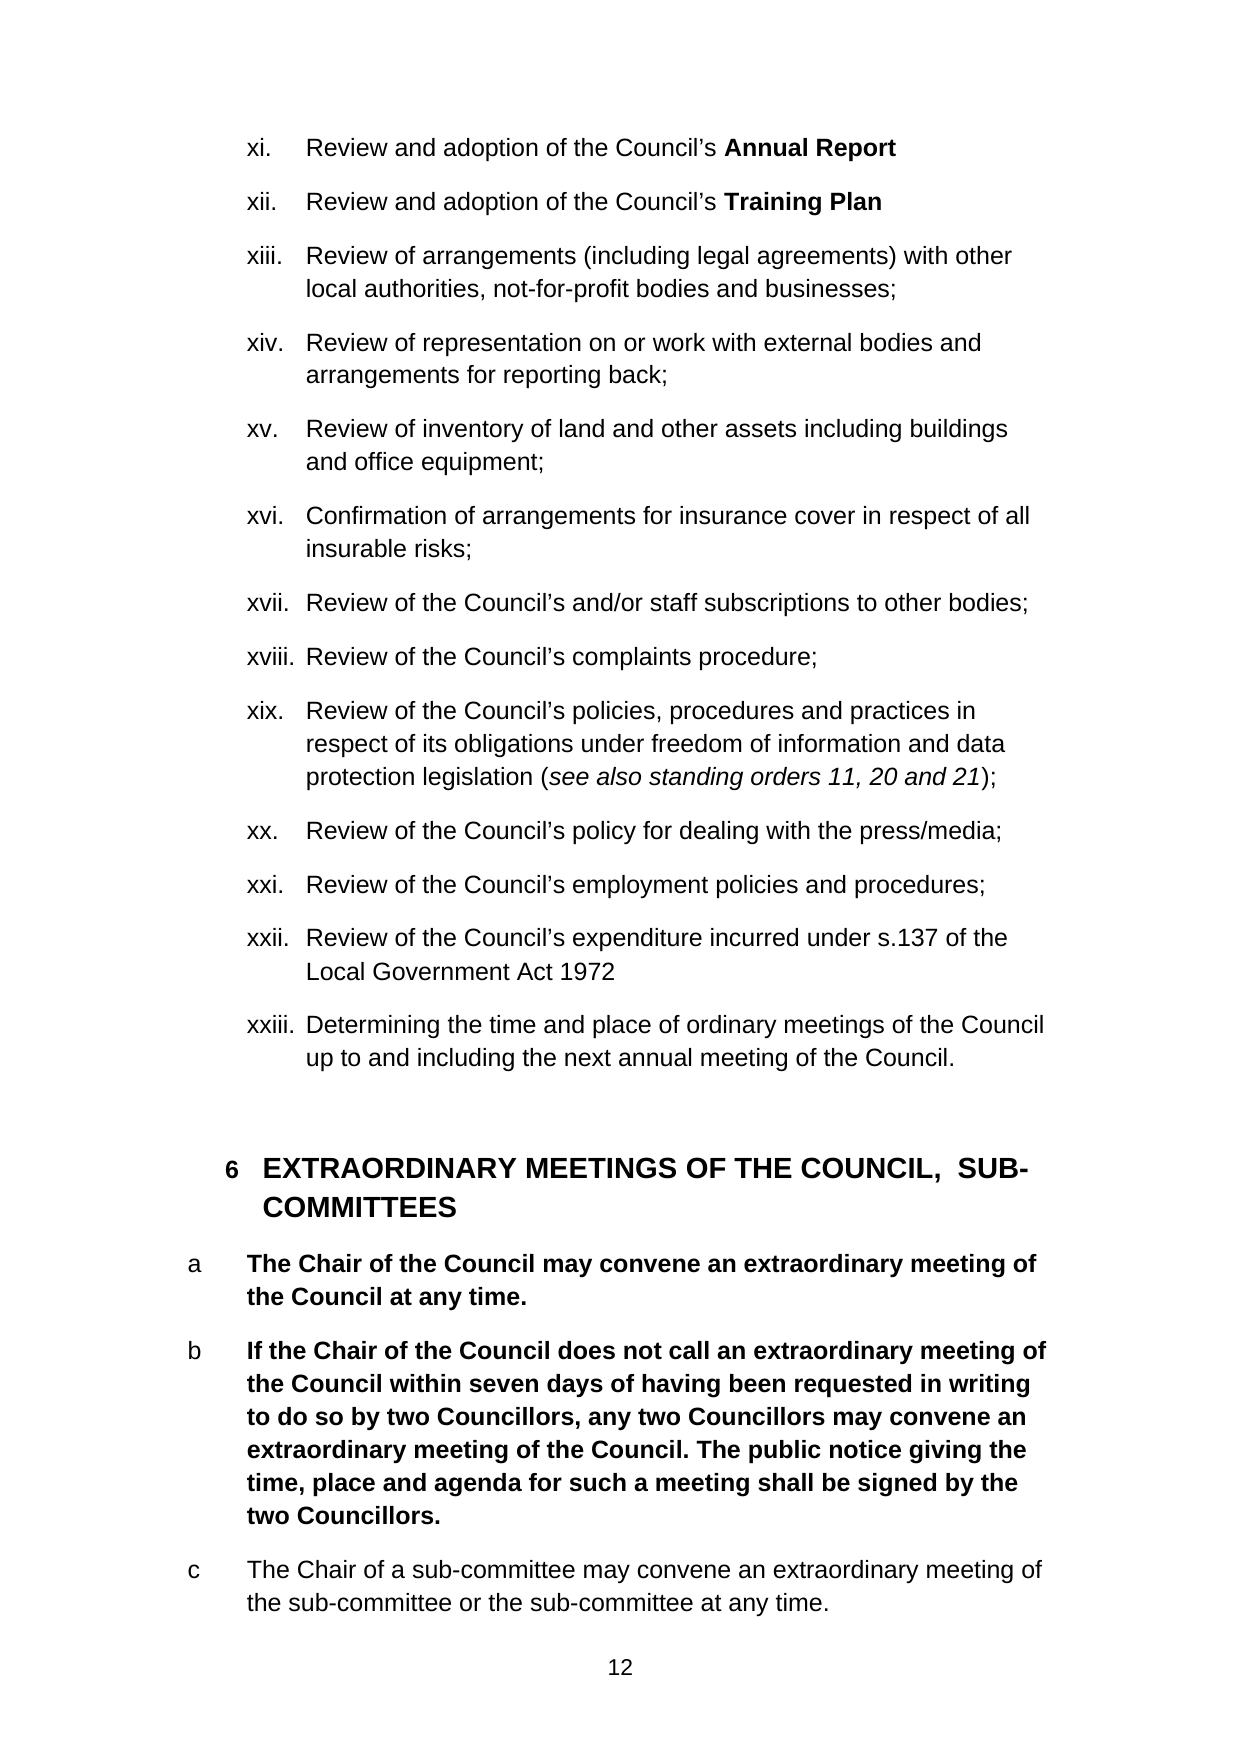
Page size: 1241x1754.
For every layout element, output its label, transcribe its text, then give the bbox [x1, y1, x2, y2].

list Review of the Council’s complaints procedure; [247, 642, 1053, 671]
list Review of the Council’s employment policies and procedures; [247, 869, 1053, 898]
list Review of the Council’s policies, procedures and practices in respect of its obligations under freedom of information and data protection legislation (see also standing orders 11, 20 and 21); [247, 696, 1053, 791]
list Confirmation of arrangements for insurance cover in respect of all insurable risks; [247, 501, 1053, 563]
list Review of arrangements (including legal agreements) with other local authorities, not-for-profit bodies and businesses; [247, 241, 1053, 302]
list Review and adoption of the Council’s Training Plan [247, 187, 1053, 216]
list The Chair of a sub-committee may convene an extraordinary meeting of the sub-committee or the sub-committee at any time. [187, 1555, 1053, 1617]
list Review of inventory of land and other assets including buildings and office equipment; [247, 414, 1053, 476]
list The Chair of the Council may convene an extraordinary meeting of the Council at any time. [187, 1249, 1053, 1311]
list If the Chair of the Council does not call an extraordinary meeting of the Council within seven days of having been requested in writing to do so by two Councillors, any two Councillors may convene an extraordinary meeting of the Council. The public notice giving the time, place and agenda for such a meeting shall be signed by the two Councillors. [187, 1336, 1053, 1530]
list Determining the time and place of ordinary meetings of the Council up to and including the next annual meeting of the Council. [247, 1010, 1053, 1072]
subtitle EXTRAORDINARY MEETINGS OF THE COUNCIL, SUB-COMMITTEES [225, 1151, 1053, 1223]
list Review of the Council’s policy for dealing with the press/media; [247, 816, 1053, 844]
list Review of the Council’s and/or staff subscriptions to other bodies; [247, 588, 1053, 617]
list Review and adoption of the Council’s Annual Report [247, 133, 1053, 162]
list Review of the Council’s expenditure incurred under s.137 of the Local Government Act 1972 [247, 923, 1053, 985]
list Review of representation on or work with external bodies and arrangements for reporting back; [247, 327, 1053, 389]
